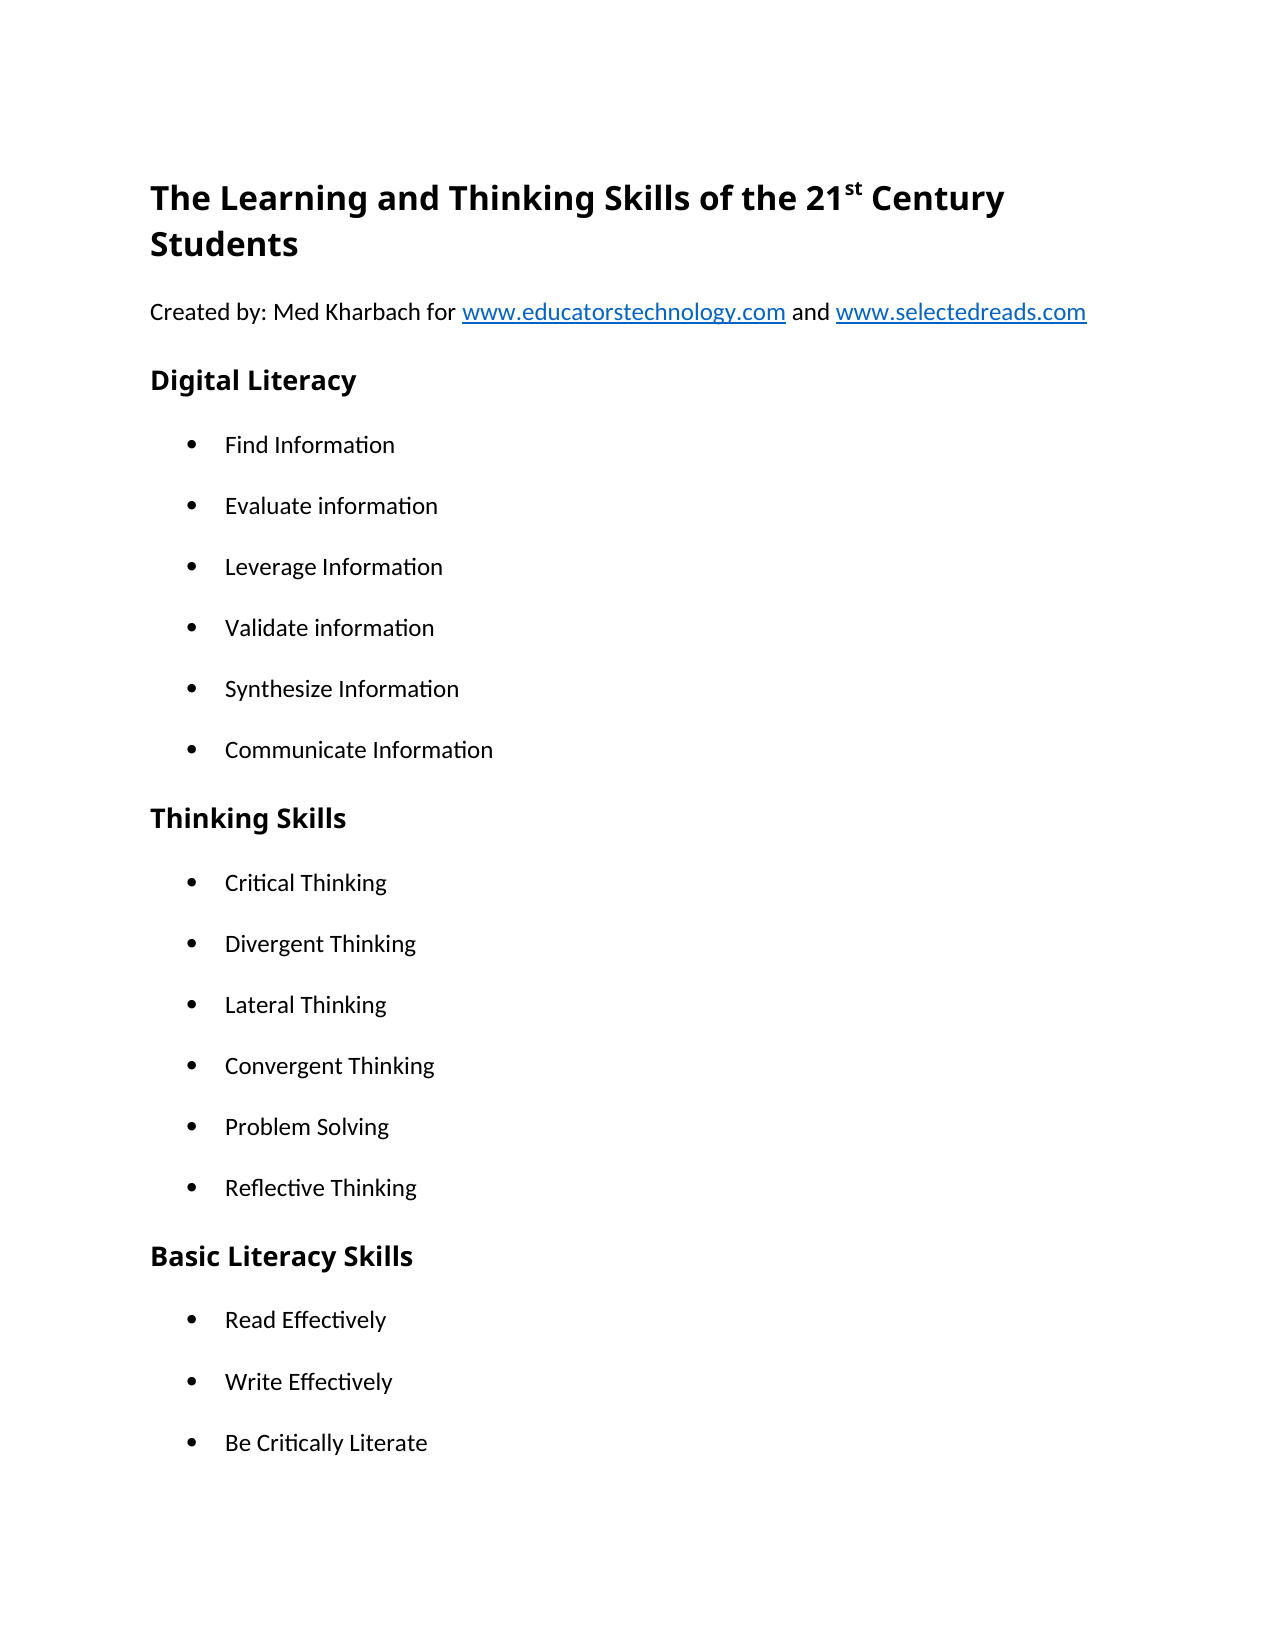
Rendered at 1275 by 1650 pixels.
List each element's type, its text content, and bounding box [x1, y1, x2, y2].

subtitle The Learning and Thinking Skills of the 21st Century Students [150, 175, 1125, 266]
list Convergent Thinking [187, 1050, 1125, 1080]
list Find Information [187, 429, 1125, 459]
subtitle Digital Literacy [150, 362, 1125, 398]
subtitle Thinking Skills [150, 799, 1125, 836]
subtitle Basic Literacy Skills [150, 1237, 1125, 1274]
list Lateral Thinking [187, 989, 1125, 1019]
list Communicate Information [187, 734, 1125, 765]
list Be Critically Literate [187, 1427, 1125, 1457]
list Synthesize Information [187, 673, 1125, 704]
list Evaluate information [187, 490, 1125, 521]
list Write Effectively [187, 1366, 1125, 1396]
list Reflective Thinking [187, 1172, 1125, 1202]
list Read Effectively [187, 1304, 1125, 1335]
list Leverage Information [187, 551, 1125, 582]
list Validate information [187, 612, 1125, 643]
list Divergent Thinking [187, 928, 1125, 958]
text Created by: Med Kharbach for www.educatorstechnology.com and www.selectedreads.com [150, 296, 1125, 327]
list Problem Solving [187, 1111, 1125, 1141]
list Critical Thinking [187, 867, 1125, 897]
